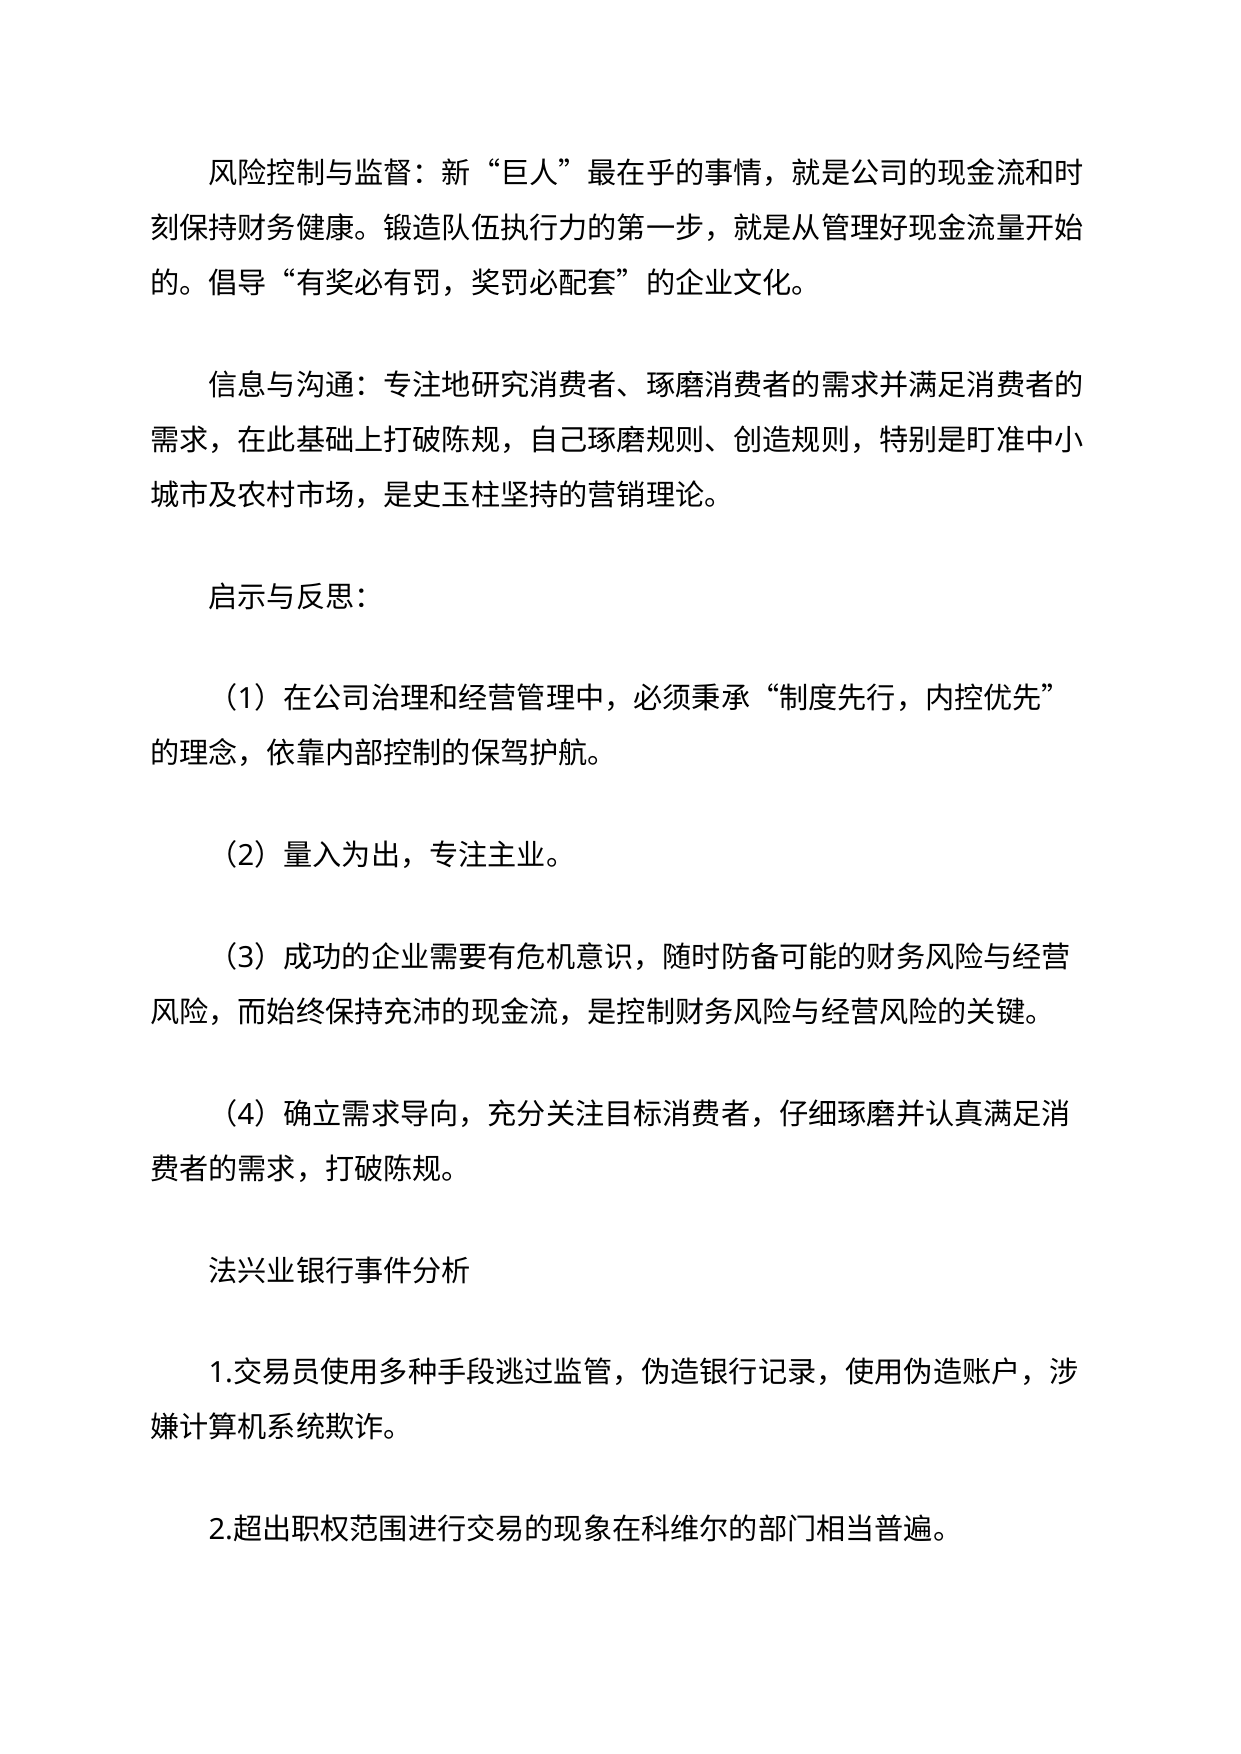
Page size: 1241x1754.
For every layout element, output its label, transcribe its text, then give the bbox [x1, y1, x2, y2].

text 启示与反思： [150, 573, 1090, 615]
text 信息与沟通：专注地研究消费者、琢磨消费者的需求并满足消费者的需求，在此基础上打破陈规，自己琢磨规则、创造规则，特别是盯准中小城市及农村市场，是史玉柱坚持的营销理论。 [150, 362, 1090, 514]
text （4）确立需求导向，充分关注目标消费者，仔细琢磨并认真满足消费者的需求，打破陈规。 [150, 1090, 1090, 1188]
text 风险控制与监督：新“巨人”最在乎的事情，就是公司的现金流和时刻保持财务健康。锻造队伍执行力的第一步，就是从管理好现金流量开始的。倡导“有奖必有罚，奖罚必配套”的企业文化。 [150, 150, 1090, 302]
text （1）在公司治理和经营管理中，必须秉承“制度先行，内控优先”的理念，依靠内部控制的保驾护航。 [150, 675, 1090, 772]
text 2.超出职权范围进行交易的现象在科维尔的部门相当普遍。 [150, 1506, 1090, 1548]
text 1.交易员使用多种手段逃过监管，伪造银行记录，使用伪造账户，涉嫌计算机系统欺诈。 [150, 1349, 1090, 1446]
text 法兴业银行事件分析 [150, 1247, 1090, 1289]
text （3）成功的企业需要有危机意识，随时防备可能的财务风险与经营风险，而始终保持充沛的现金流，是控制财务风险与经营风险的关键。 [150, 934, 1090, 1031]
text （2）量入为出，专注主业。 [150, 832, 1090, 874]
